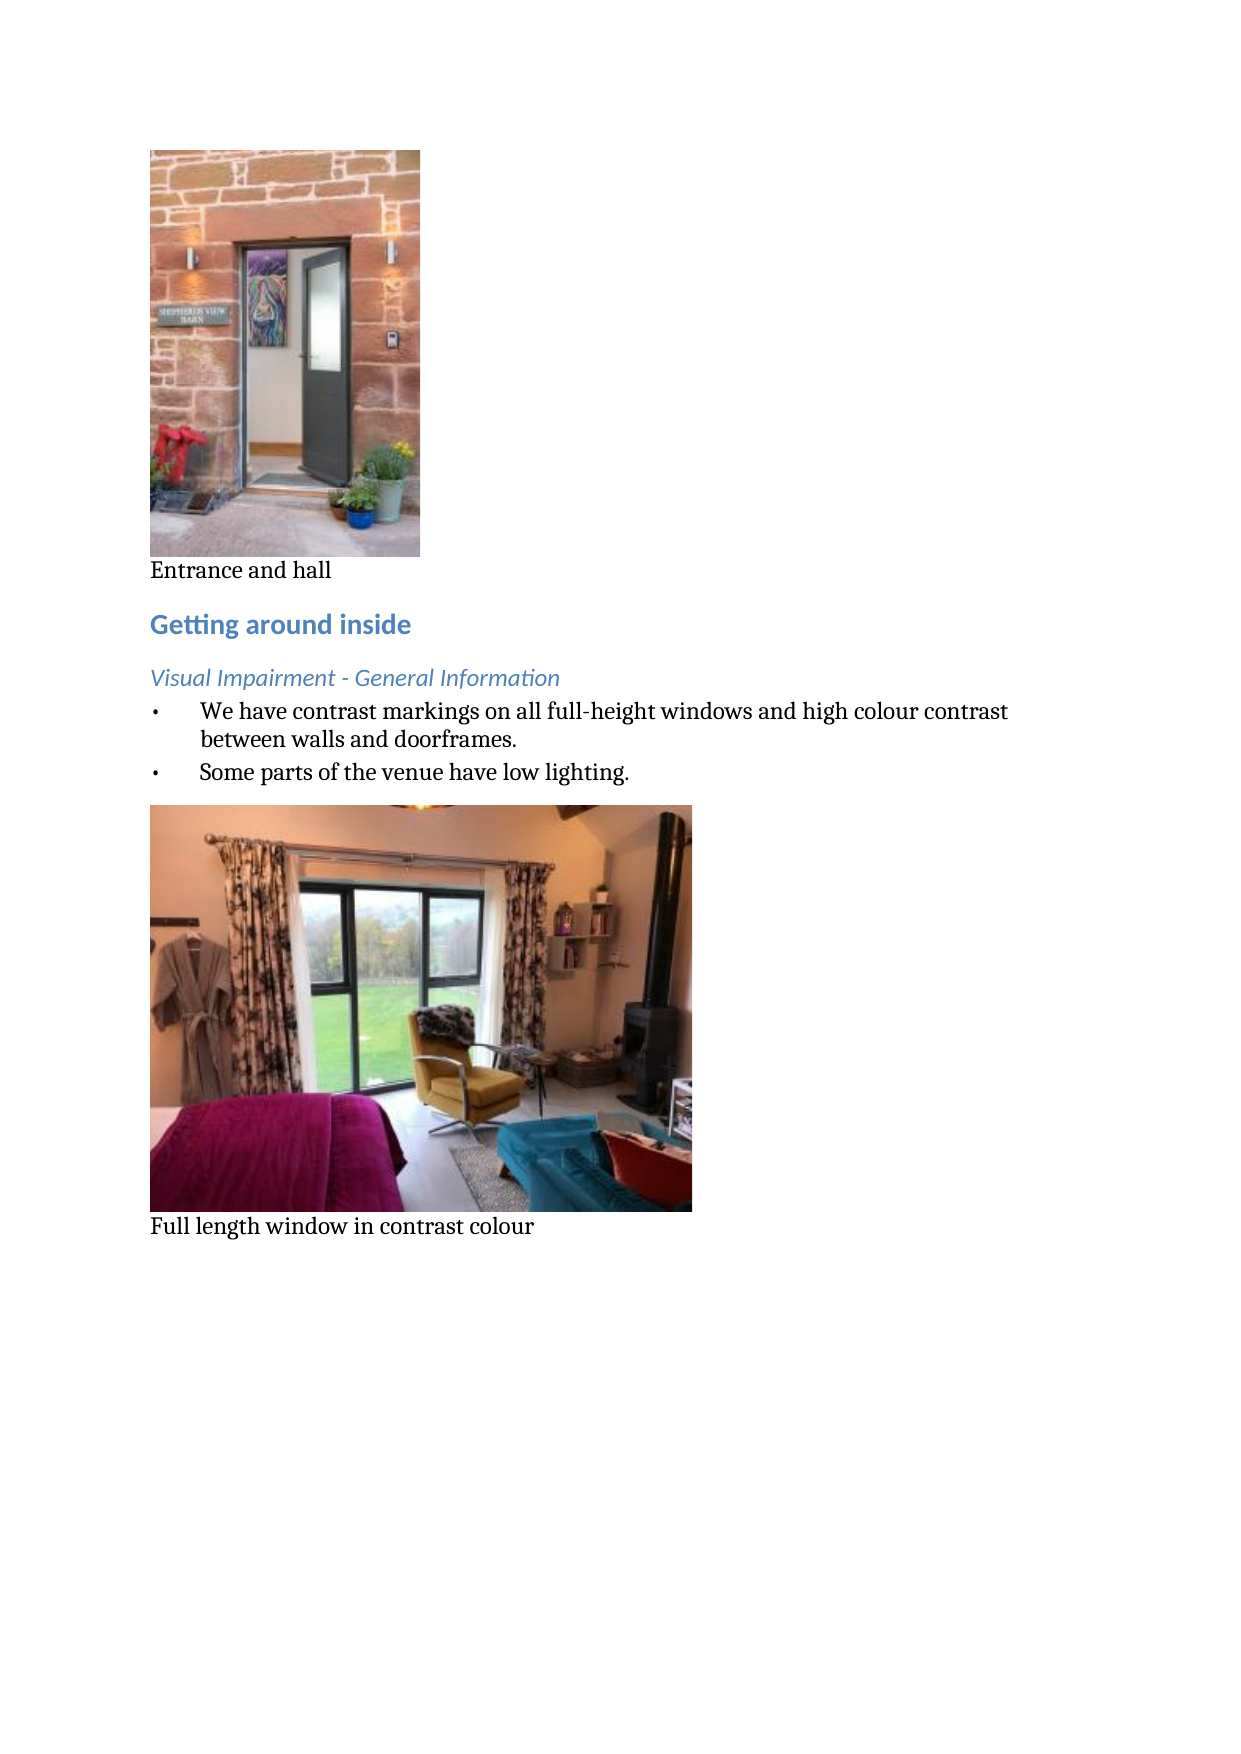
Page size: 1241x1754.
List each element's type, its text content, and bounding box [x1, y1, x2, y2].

subtitle Getting around inside [150, 606, 1090, 641]
list Some parts of the venue have low lighting. [150, 758, 1090, 787]
subtitle Visual Impairment - General Information [150, 662, 1090, 693]
picture [150, 805, 693, 1212]
list We have contrast markings on all full-height windows and high colour contrast between walls and doorframes. [150, 697, 1090, 754]
picture [150, 150, 421, 557]
